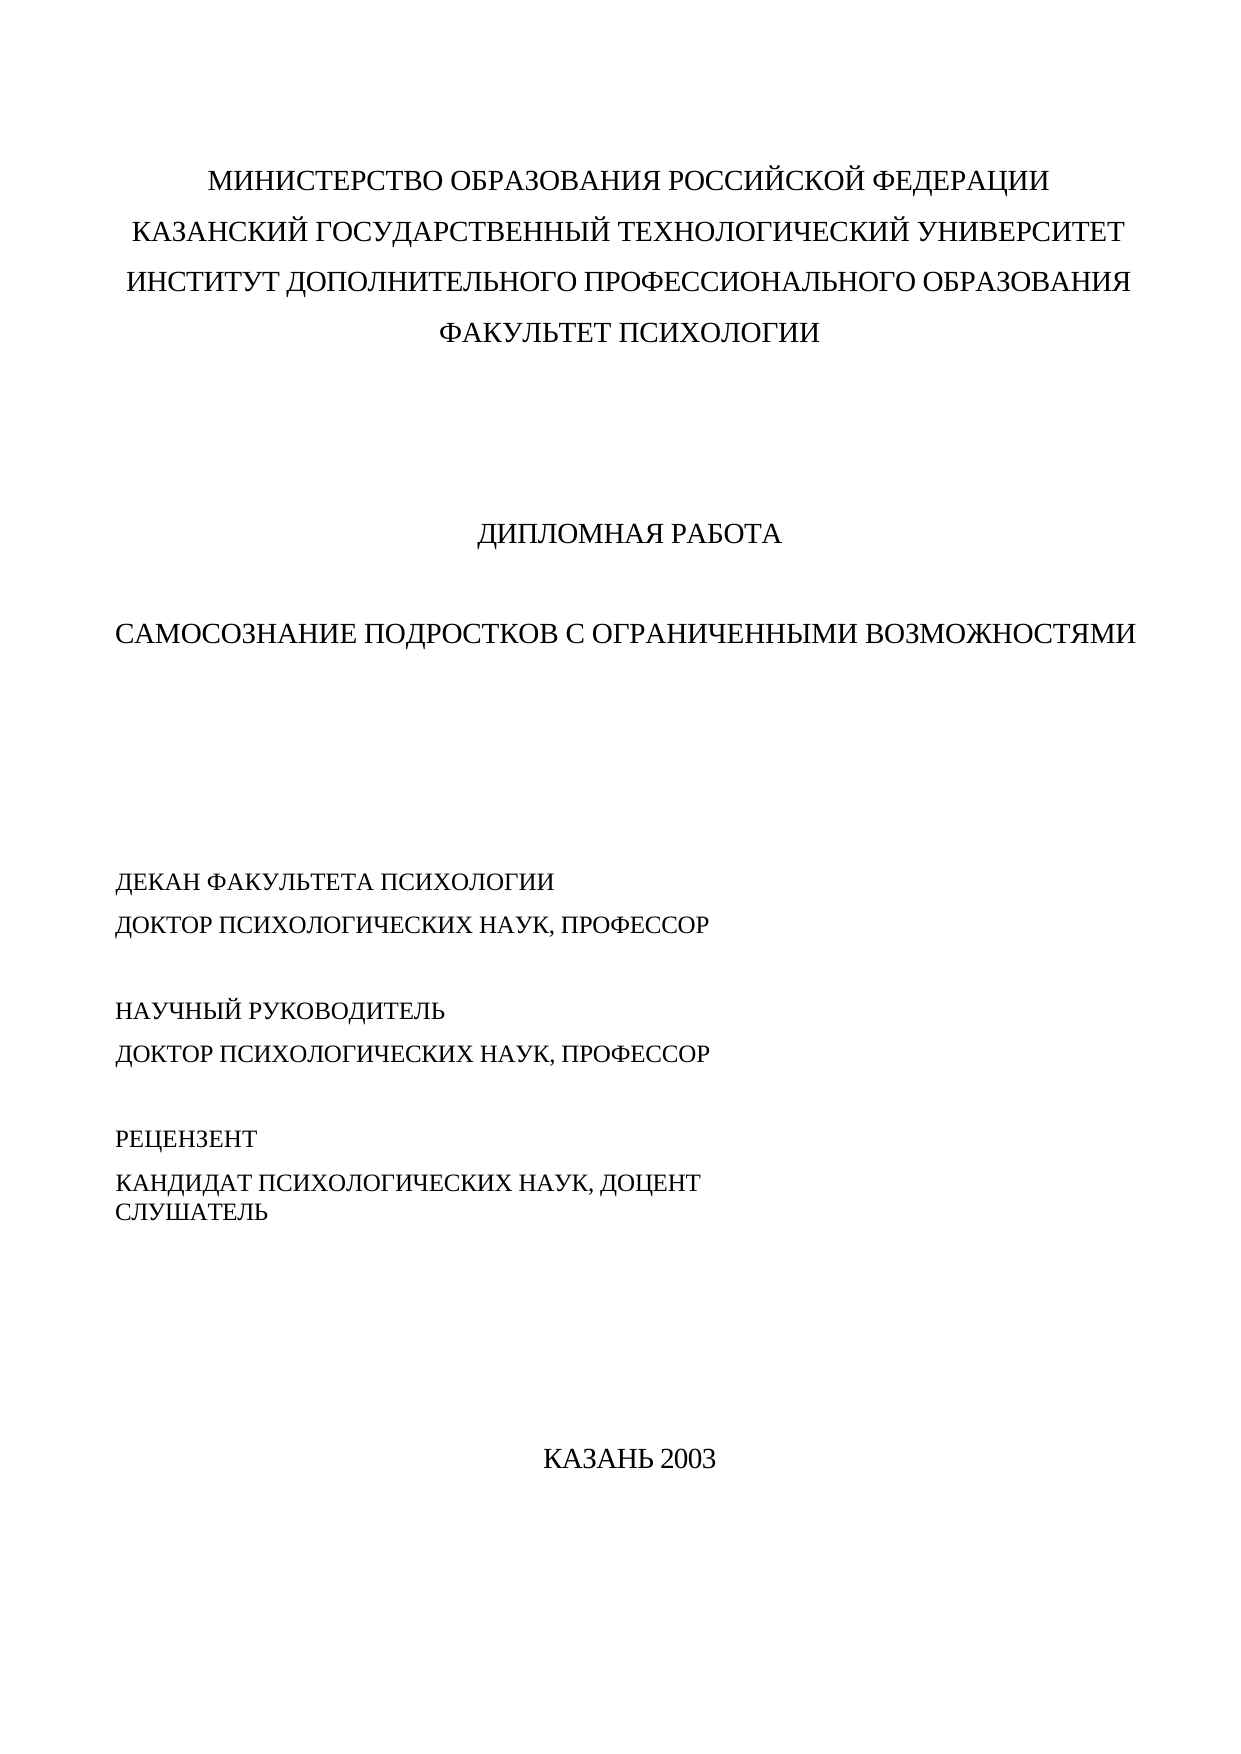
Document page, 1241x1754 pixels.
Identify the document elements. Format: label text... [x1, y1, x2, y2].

text ДОКТОР ПСИХОЛОГИЧЕСКИХ НАУК, ПРОФЕССОР [115, 910, 1152, 939]
text ДЕКАН ФАКУЛЬТЕТА ПСИХОЛОГИИ [115, 867, 1152, 896]
text ФАКУЛЬТЕТ ПСИХОЛОГИИ [115, 302, 1144, 352]
text КАНДИДАТ ПСИХОЛОГИЧЕСКИХ НАУК, ДОЦЕНТ [115, 1168, 1152, 1197]
text НАУЧНЫЙ РУКОВОДИТЕЛЬ [115, 996, 1152, 1025]
text ИНСТИТУТ ДОПОЛНИТЕЛЬНОГО ПРОФЕССИОНАЛЬНОГО ОБРАЗОВАНИЯ [115, 251, 1142, 302]
text РЕЦЕНЗЕНТ [115, 1124, 1152, 1153]
text КАЗАНЬ 2003 [543, 1441, 1152, 1475]
text МИНИСТЕРСТВО ОБРАЗОВАНИЯ РОССИЙСКОЙ ФЕДЕРАЦИИ [115, 150, 1142, 201]
text СЛУШАТЕЛЬ [115, 1197, 1152, 1226]
text ДОКТОР ПСИХОЛОГИЧЕСКИХ НАУК, ПРОФЕССОР [115, 1039, 1152, 1068]
text КАЗАНСКИЙ ГОСУДАРСТВЕННЫЙ ТЕХНОЛОГИЧЕСКИЙ УНИВЕРСИТЕТ [115, 201, 1142, 251]
text ДИПЛОМНАЯ РАБОТА [115, 516, 1145, 549]
text САМОСОЗНАНИЕ ПОДРОСТКОВ С ОГРАНИЧЕННЫМИ ВОЗМОЖНОСТЯМИ [115, 616, 1152, 649]
